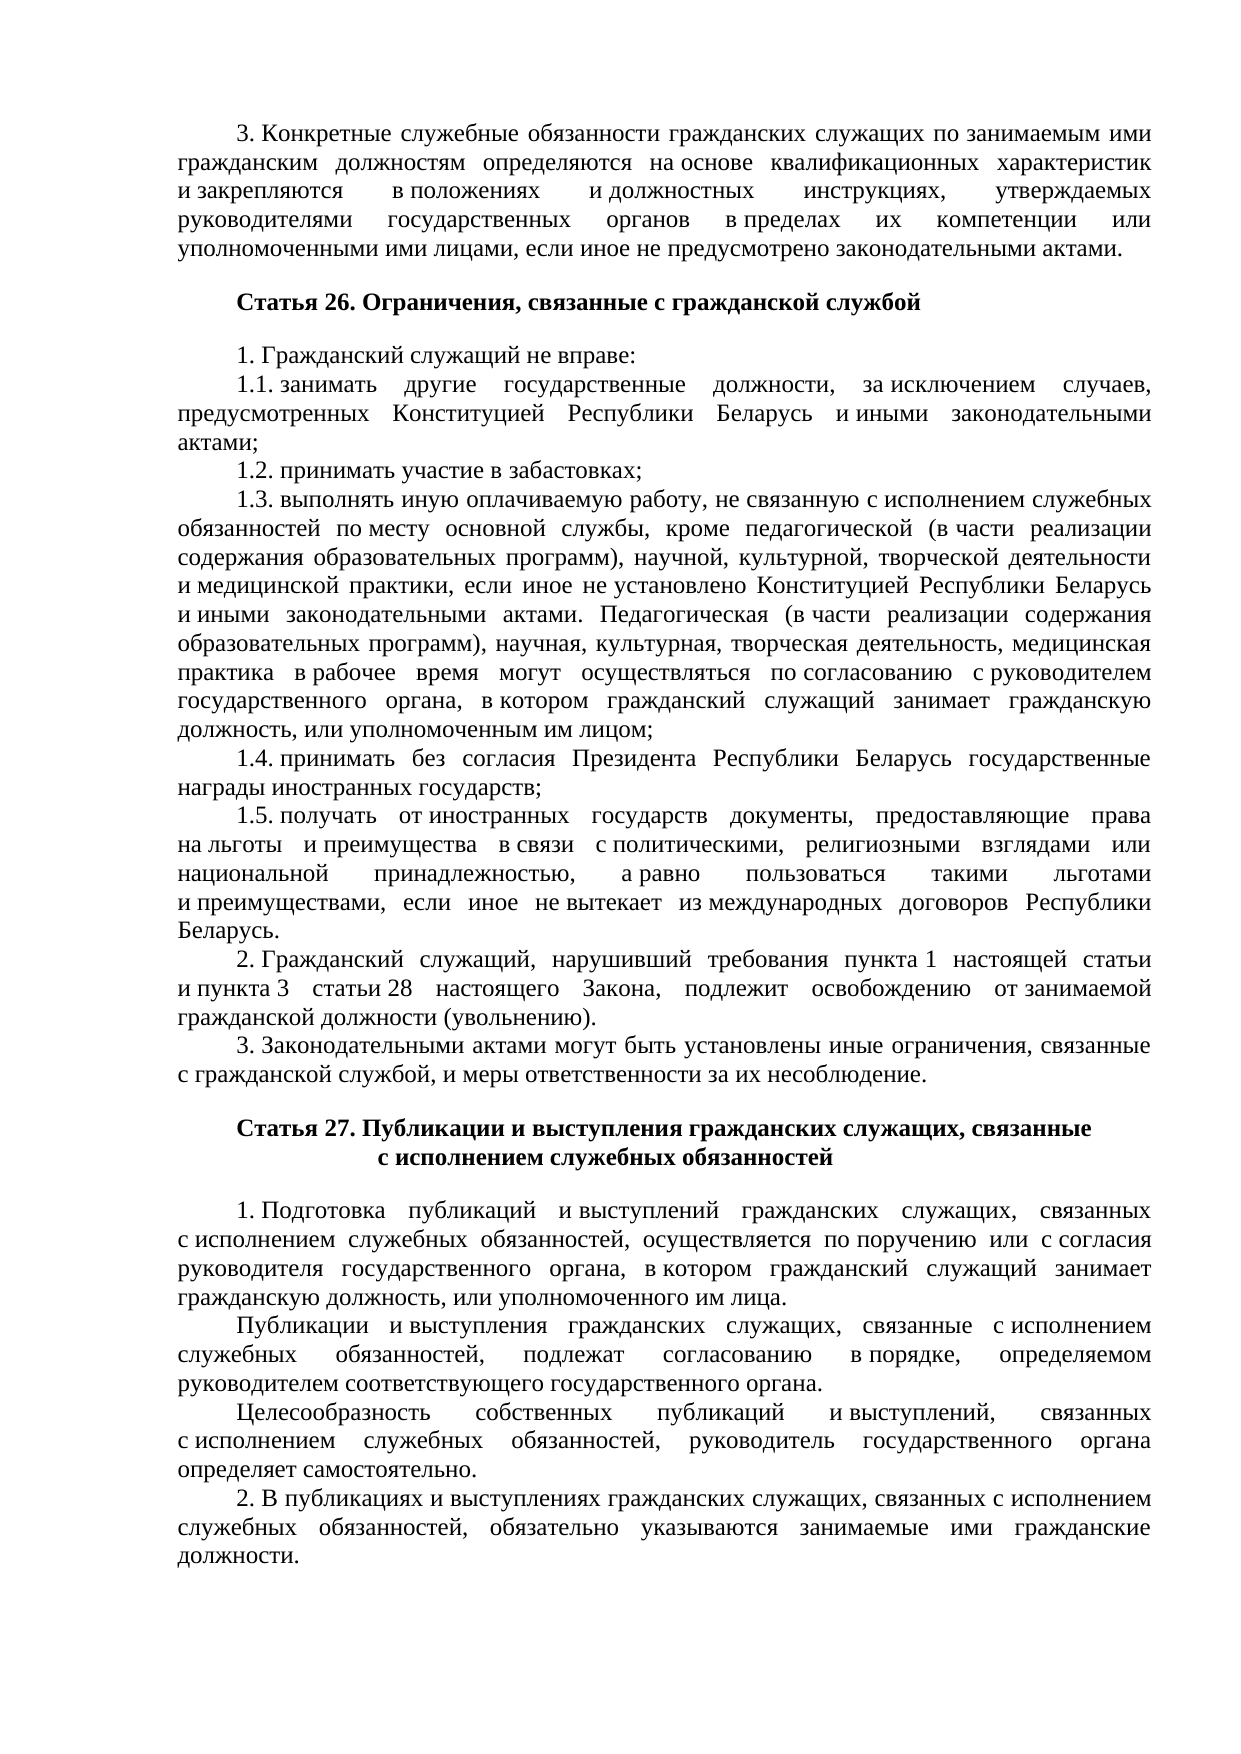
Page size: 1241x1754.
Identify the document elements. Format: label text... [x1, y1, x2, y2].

text 1. Подготовка публикаций и выступлений гражданских служащих, связанных с исполнением служебных обязанностей, осуществляется по поручению или с согласия руководителя государственного органа, в котором гражданский служащий занимает гражданскую должность, или уполномоченного им лица. [177, 1196, 1152, 1311]
text 1.3. выполнять иную оплачиваемую работу, не связанную с исполнением служебных обязанностей по месту основной службы, кроме педагогической (в части реализации содержания образовательных программ), научной, культурной, творческой деятельности и медицинской практики, если иное не установлено Конституцией Республики Беларусь и иными законодательными актами. Педагогическая (в части реализации содержания образовательных программ), научная, культурная, творческая деятельность, медицинская практика в рабочее время могут осуществляться по согласованию с руководителем государственного органа, в котором гражданский служащий занимает гражданскую должность, или уполномоченным им лицом; [177, 484, 1152, 743]
text 1.2. принимать участие в забастовках; [177, 456, 1152, 484]
text Статья 26. Ограничения, связанные с гражданской службой [236, 287, 1152, 316]
text 2. Гражданский служащий, нарушивший требования пункта 1 настоящей статьи и пункта 3 статьи 28 настоящего Закона, подлежит освобождению от занимаемой гражданской должности (увольнению). [177, 944, 1152, 1031]
text 1. Гражданский служащий не вправе: [177, 341, 1152, 369]
text 2. В публикациях и выступлениях гражданских служащих, связанных с исполнением служебных обязанностей, обязательно указываются занимаемые ими гражданские должности. [177, 1483, 1152, 1569]
text Статья 27. Публикации и выступления гражданских служащих, связанные с исполнением служебных обязанностей [236, 1113, 1152, 1171]
text 3. Конкретные служебные обязанности гражданских служащих по занимаемым ими гражданским должностям определяются на основе квалификационных характеристик и закрепляются в положениях и должностных инструкциях, утверждаемых руководителями государственных органов в пределах их компетенции или уполномоченными ими лицами, если иное не предусмотрено законодательными актами. [177, 118, 1152, 262]
text 1.1. занимать другие государственные должности, за исключением случаев, предусмотренных Конституцией Республики Беларусь и иными законодательными актами; [177, 369, 1152, 456]
text Публикации и выступления гражданских служащих, связанные с исполнением служебных обязанностей, подлежат согласованию в порядке, определяемом руководителем соответствующего государственного органа. [177, 1311, 1152, 1397]
text 3. Законодательными актами могут быть установлены иные ограничения, связанные с гражданской службой, и меры ответственности за их несоблюдение. [177, 1031, 1152, 1088]
text 1.4. принимать без согласия Президента Республики Беларусь государственные награды иностранных государств; [177, 743, 1152, 801]
text Целесообразность собственных публикаций и выступлений, связанных с исполнением служебных обязанностей, руководитель государственного органа определяет самостоятельно. [177, 1397, 1152, 1483]
text 1.5. получать от иностранных государств документы, предоставляющие права на льготы и преимущества в связи с политическими, религиозными взглядами или национальной принадлежностью, а равно пользоваться такими льготами и преимуществами, если иное не вытекает из международных договоров Республики Беларусь. [177, 801, 1152, 944]
